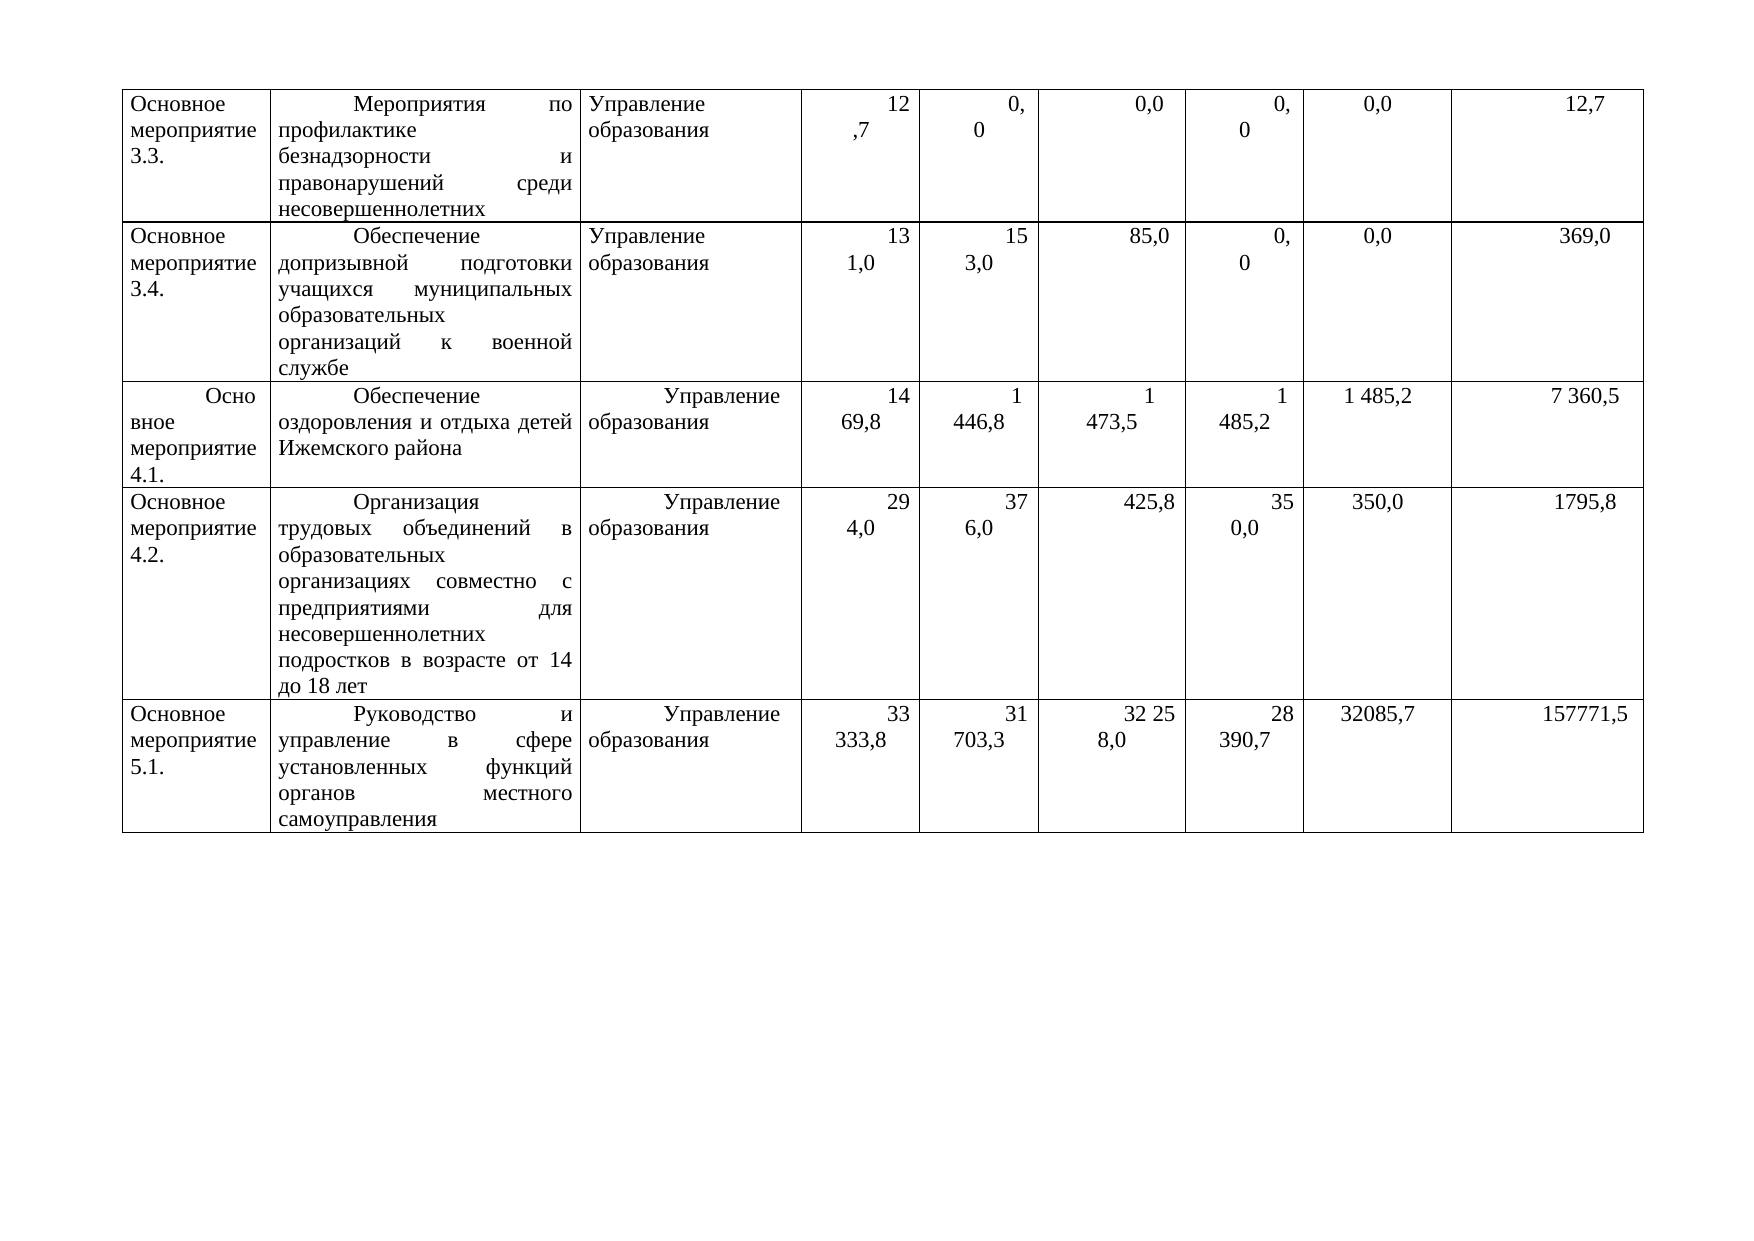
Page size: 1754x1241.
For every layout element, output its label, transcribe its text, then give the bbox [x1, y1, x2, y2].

table_cell Управление образования [581, 488, 801, 699]
table_cell 1 485,2 [1186, 382, 1303, 487]
table_cell Основное мероприятие 4.1. [123, 382, 270, 487]
table_cell 369,0 [1452, 223, 1643, 381]
table_cell 0,0 [1039, 90, 1185, 221]
table_cell 32085,7 [1304, 700, 1451, 832]
table_cell 0,0 [1304, 90, 1451, 221]
table_cell 425,8 [1039, 488, 1185, 699]
table_cell 1 485,2 [1304, 382, 1451, 487]
table_cell 157771,5 [1452, 700, 1643, 832]
table_cell 0,0 [920, 90, 1038, 221]
table_cell 32 258,0 [1039, 700, 1185, 832]
table_cell Обеспечение допризывной подготовки учащихся муниципальных образовательных организаций к военной службе [271, 223, 580, 381]
table_cell Мероприятия по профилактике безнадзорности и правонарушений среди несовершеннолетних [271, 90, 580, 221]
table_cell 7 360,5 [1452, 382, 1643, 487]
table_cell Основное мероприятие 5.1. [123, 700, 270, 832]
table_cell 153,0 [920, 223, 1038, 381]
table_cell 1 446,8 [920, 382, 1038, 487]
table_cell 0,0 [1304, 223, 1451, 381]
table_cell 28390,7 [1186, 700, 1303, 832]
table_cell Основное мероприятие 3.3. [123, 90, 270, 221]
table_cell 12,7 [802, 90, 919, 221]
table_cell 12,7 [1452, 90, 1643, 221]
table_cell 350,0 [1186, 488, 1303, 699]
table_cell Основное мероприятие 3.4. [123, 223, 270, 381]
table_cell 131,0 [802, 223, 919, 381]
table_cell 294,0 [802, 488, 919, 699]
table_cell 33 333,8 [802, 700, 919, 832]
table_cell Управление образования [581, 223, 801, 381]
table_cell Управление образования [581, 700, 801, 832]
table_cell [581, 90, 801, 221]
table_cell 1469,8 [802, 382, 919, 487]
table_cell Организация трудовых объединений в образовательных организациях совместно с предприятиями для несовершеннолетних подростков в возрасте от 14 до 18 лет [271, 488, 580, 699]
table_cell Руководство и управление в сфере установленных функций органов местного самоуправления [271, 700, 580, 832]
table_cell 1795,8 [1452, 488, 1643, 699]
table_cell 0,0 [1186, 223, 1303, 381]
table_cell Управление образования [581, 382, 801, 487]
table_cell 31703,3 [920, 700, 1038, 832]
table_cell Обеспечение оздоровления и отдыха детей Ижемского района [271, 382, 580, 487]
table_cell Основное мероприятие 4.2. [123, 488, 270, 699]
table_cell 376,0 [920, 488, 1038, 699]
table_cell 0,0 [1186, 90, 1303, 221]
table_cell 85,0 [1039, 223, 1185, 381]
table_cell 350,0 [1304, 488, 1451, 699]
table_cell 1 473,5 [1039, 382, 1185, 487]
